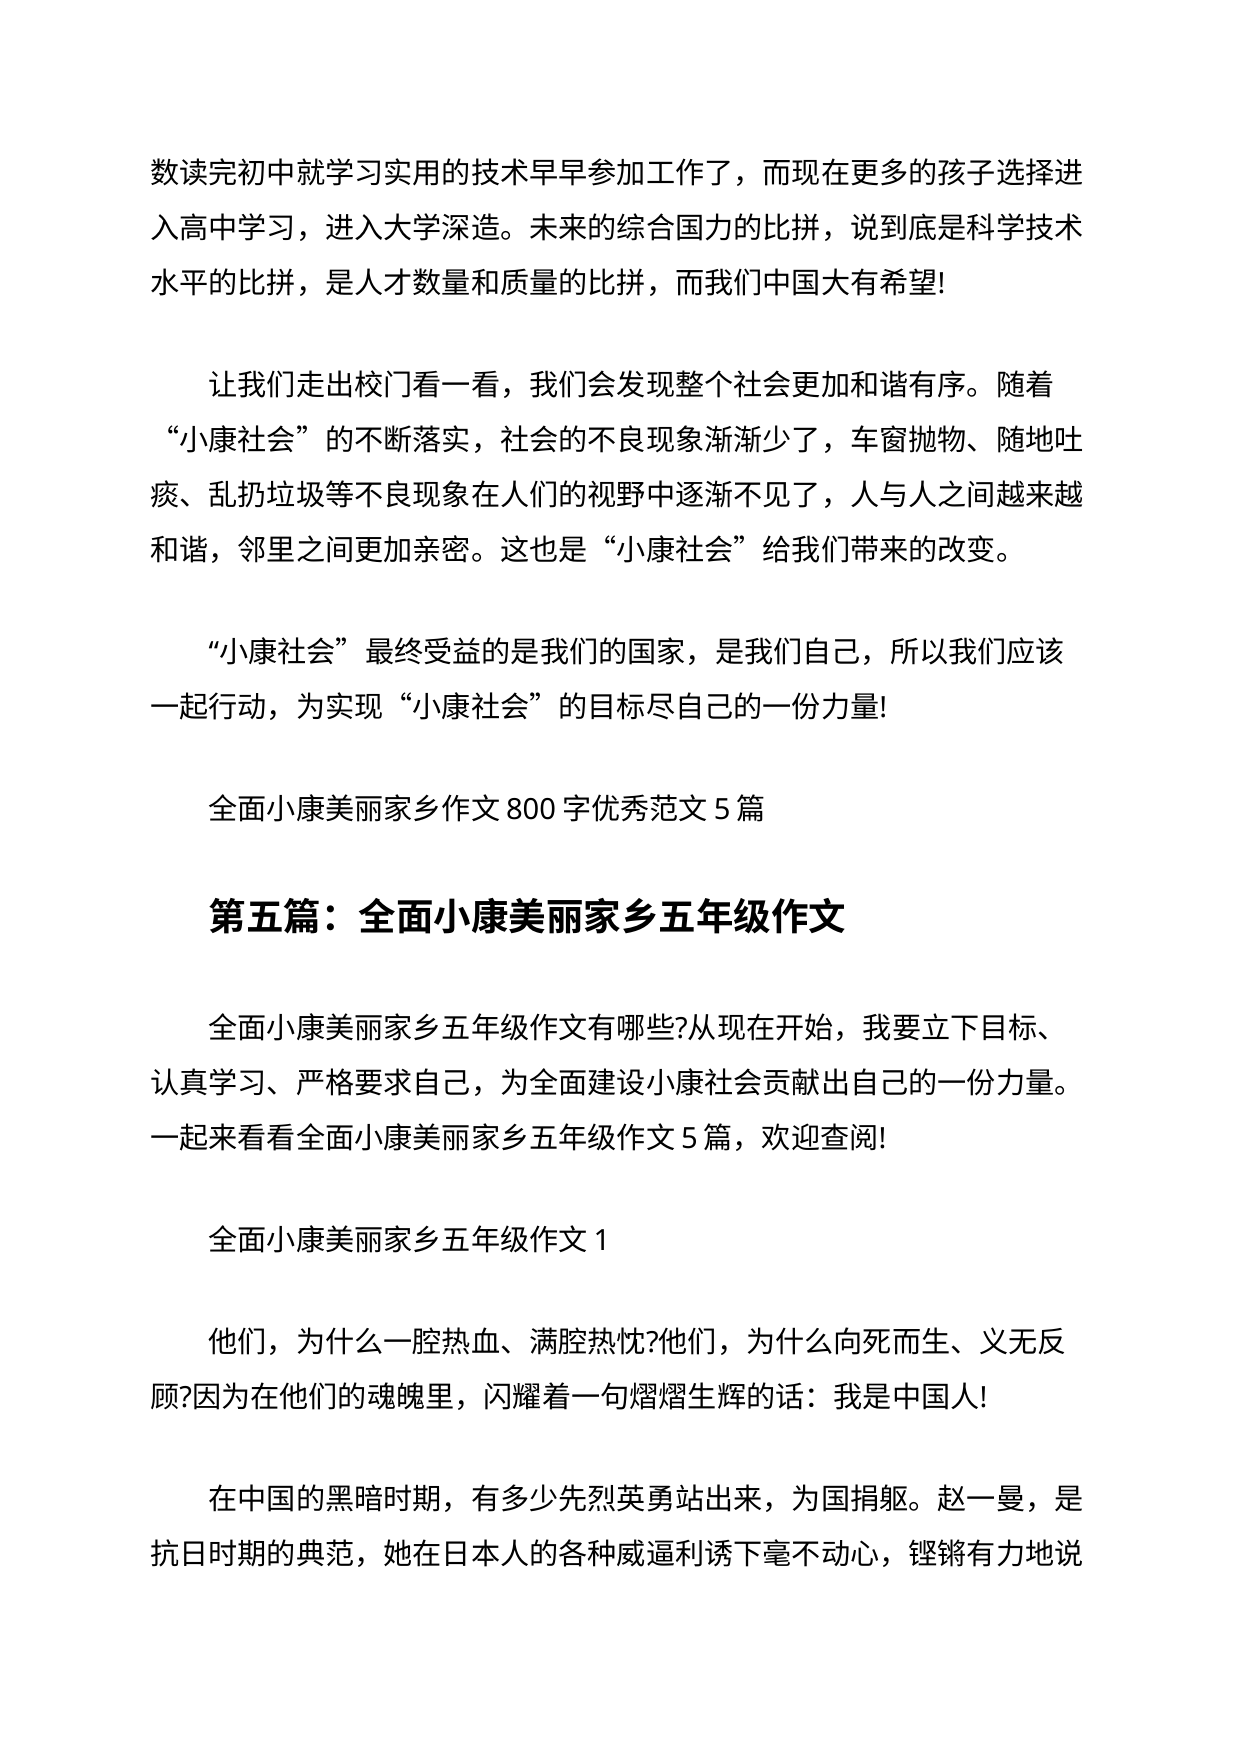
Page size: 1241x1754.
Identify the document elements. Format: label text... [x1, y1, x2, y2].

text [150, 150, 1090, 302]
text 第五篇：全面小康美丽家乡五年级作文 [150, 887, 1090, 941]
text 让我们走出校门看一看，我们会发现整个社会更加和谐有序。随着“小康社会”的不断落实，社会的不良现象渐渐少了，车窗抛物、随地吐痰、乱扔垃圾等不良现象在人们的视野中逐渐不见了，人与人之间越来越和谐，邻里之间更加亲密。这也是“小康社会”给我们带来的改变。 [150, 362, 1090, 569]
text 全面小康美丽家乡五年级作文有哪些?从现在开始，我要立下目标、认真学习、严格要求自己，为全面建设小康社会贡献出自己的一份力量。一起来看看全面小康美丽家乡五年级作文5篇，欢迎查阅! [150, 1004, 1090, 1157]
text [150, 1475, 1090, 1573]
text “小康社会”最终受益的是我们的国家，是我们自己，所以我们应该一起行动，为实现“小康社会”的目标尽自己的一份力量! [150, 628, 1090, 726]
text 全面小康美丽家乡作文800字优秀范文5篇 [150, 785, 1090, 828]
text 他们，为什么一腔热血、满腔热忱?他们，为什么向死而生、义无反顾?因为在他们的魂魄里，闪耀着一句熠熠生辉的话：我是中国人! [150, 1318, 1090, 1416]
text 全面小康美丽家乡五年级作文1 [150, 1216, 1090, 1259]
